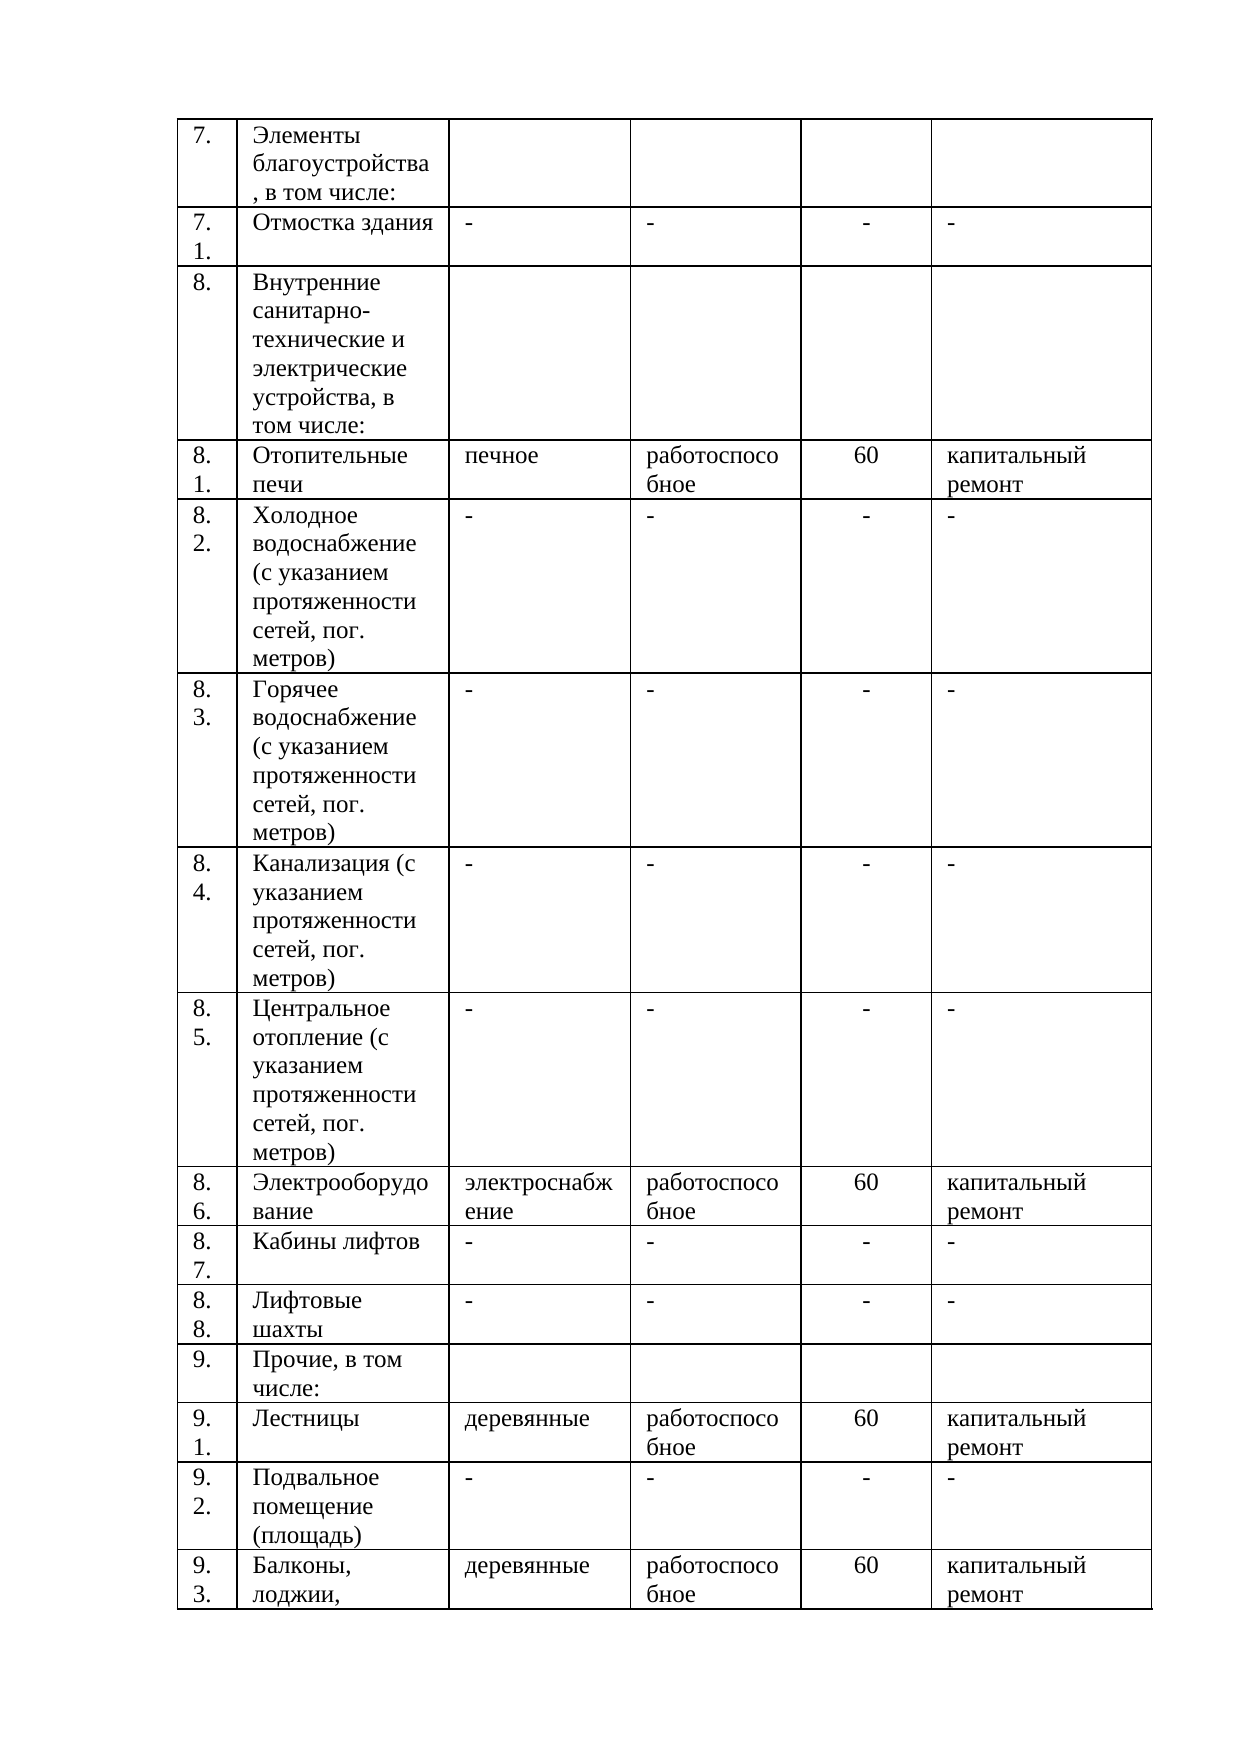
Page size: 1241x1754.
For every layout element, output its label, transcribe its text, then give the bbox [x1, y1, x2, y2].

table_cell [450, 267, 630, 439]
table_cell Электрооборудование [238, 1167, 448, 1225]
table_cell - [450, 1285, 630, 1343]
table_cell - [450, 674, 630, 846]
table_cell Отмостка здания [238, 208, 448, 265]
table_cell - [450, 848, 630, 992]
table_cell Подвальное помещение (площадь) [238, 1463, 448, 1549]
table_cell Центральное отопление (с указанием протяженности сетей, пог. метров) [238, 993, 448, 1166]
table_cell капитальный ремонт [932, 1403, 1151, 1461]
table_cell работоспособное [631, 1550, 800, 1608]
table_cell печное [450, 441, 630, 498]
table_cell - [932, 1285, 1151, 1343]
table_cell Элементы благоустройства, в том числе: [238, 120, 448, 206]
table_cell - [450, 1226, 630, 1284]
table_cell капитальный ремонт [932, 1550, 1151, 1608]
table_cell работоспособное [631, 1403, 800, 1461]
table_cell 8.8. [178, 1285, 236, 1343]
table_cell 8.7. [178, 1226, 236, 1284]
table_cell - [450, 993, 630, 1166]
table_cell 60 [802, 1167, 931, 1225]
table_cell - [932, 993, 1151, 1166]
table_cell 9.1. [178, 1403, 236, 1461]
table_cell 8. [178, 267, 236, 439]
table_cell - [802, 208, 931, 265]
table_cell работоспособное [631, 1167, 800, 1225]
table_cell работоспособное [631, 441, 800, 498]
table_cell 8.2. [178, 500, 236, 672]
table_cell электроснабжение [450, 1167, 630, 1225]
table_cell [238, 1550, 448, 1608]
table_cell - [631, 674, 800, 846]
table_cell 8.1. [178, 441, 236, 498]
table_cell [932, 120, 1151, 206]
table_cell - [631, 1226, 800, 1284]
table_cell 60 [802, 1403, 931, 1461]
table_cell [802, 1345, 931, 1402]
table_cell [932, 267, 1151, 439]
table_cell - [932, 208, 1151, 265]
table_cell Прочие, в том числе: [238, 1345, 448, 1402]
table_cell Горячее водоснабжение (с указанием протяженности сетей, пог. метров) [238, 674, 448, 846]
table_cell - [631, 1285, 800, 1343]
table_cell [802, 120, 931, 206]
table_cell - [932, 674, 1151, 846]
table_cell - [802, 1285, 931, 1343]
table_cell - [802, 1463, 931, 1549]
table_cell - [932, 848, 1151, 992]
table_cell Внутренние санитарно-технические и электрические устройства, в том числе: [238, 267, 448, 439]
table_cell [631, 120, 800, 206]
table_cell - [631, 993, 800, 1166]
table_cell Канализация (с указанием протяженности сетей, пог. метров) [238, 848, 448, 992]
table_cell Лестницы [238, 1403, 448, 1461]
table_cell Отопительные печи [238, 441, 448, 498]
table_cell [932, 1345, 1151, 1402]
table_cell [450, 120, 630, 206]
table_cell [631, 267, 800, 439]
table_cell - [631, 1463, 800, 1549]
table_cell 7.1. [178, 208, 236, 265]
table_cell 60 [802, 1550, 931, 1608]
table_cell - [631, 208, 800, 265]
table_cell - [932, 1226, 1151, 1284]
table_cell - [932, 1463, 1151, 1549]
table_cell 9.3. [178, 1550, 236, 1608]
table_cell 8.3. [178, 674, 236, 846]
table_cell - [631, 500, 800, 672]
table_cell капитальный ремонт [932, 441, 1151, 498]
table_cell - [802, 1226, 931, 1284]
table_cell капитальный ремонт [932, 1167, 1151, 1225]
table_cell - [450, 500, 630, 672]
table_cell - [802, 500, 931, 672]
table_cell 7. [178, 120, 236, 206]
table_cell [450, 1345, 630, 1402]
table_cell [802, 267, 931, 439]
table_cell - [631, 848, 800, 992]
table_cell 60 [802, 441, 931, 498]
table_cell 9.2. [178, 1463, 236, 1549]
table_cell деревянные [450, 1550, 630, 1608]
table_cell Кабины лифтов [238, 1226, 448, 1284]
table_cell Холодное водоснабжение (с указанием протяженности сетей, пог. метров) [238, 500, 448, 672]
table_cell - [450, 1463, 630, 1549]
table_cell Лифтовые шахты [238, 1285, 448, 1343]
table_cell 8.6. [178, 1167, 236, 1225]
table_cell 8.4. [178, 848, 236, 992]
table_cell - [802, 848, 931, 992]
table_cell 9. [178, 1345, 236, 1402]
table_cell - [932, 500, 1151, 672]
table_cell - [802, 993, 931, 1166]
table_cell - [450, 208, 630, 265]
table_cell деревянные [450, 1403, 630, 1461]
table_cell 8.5. [178, 993, 236, 1166]
table_cell - [802, 674, 931, 846]
table_cell [631, 1345, 800, 1402]
